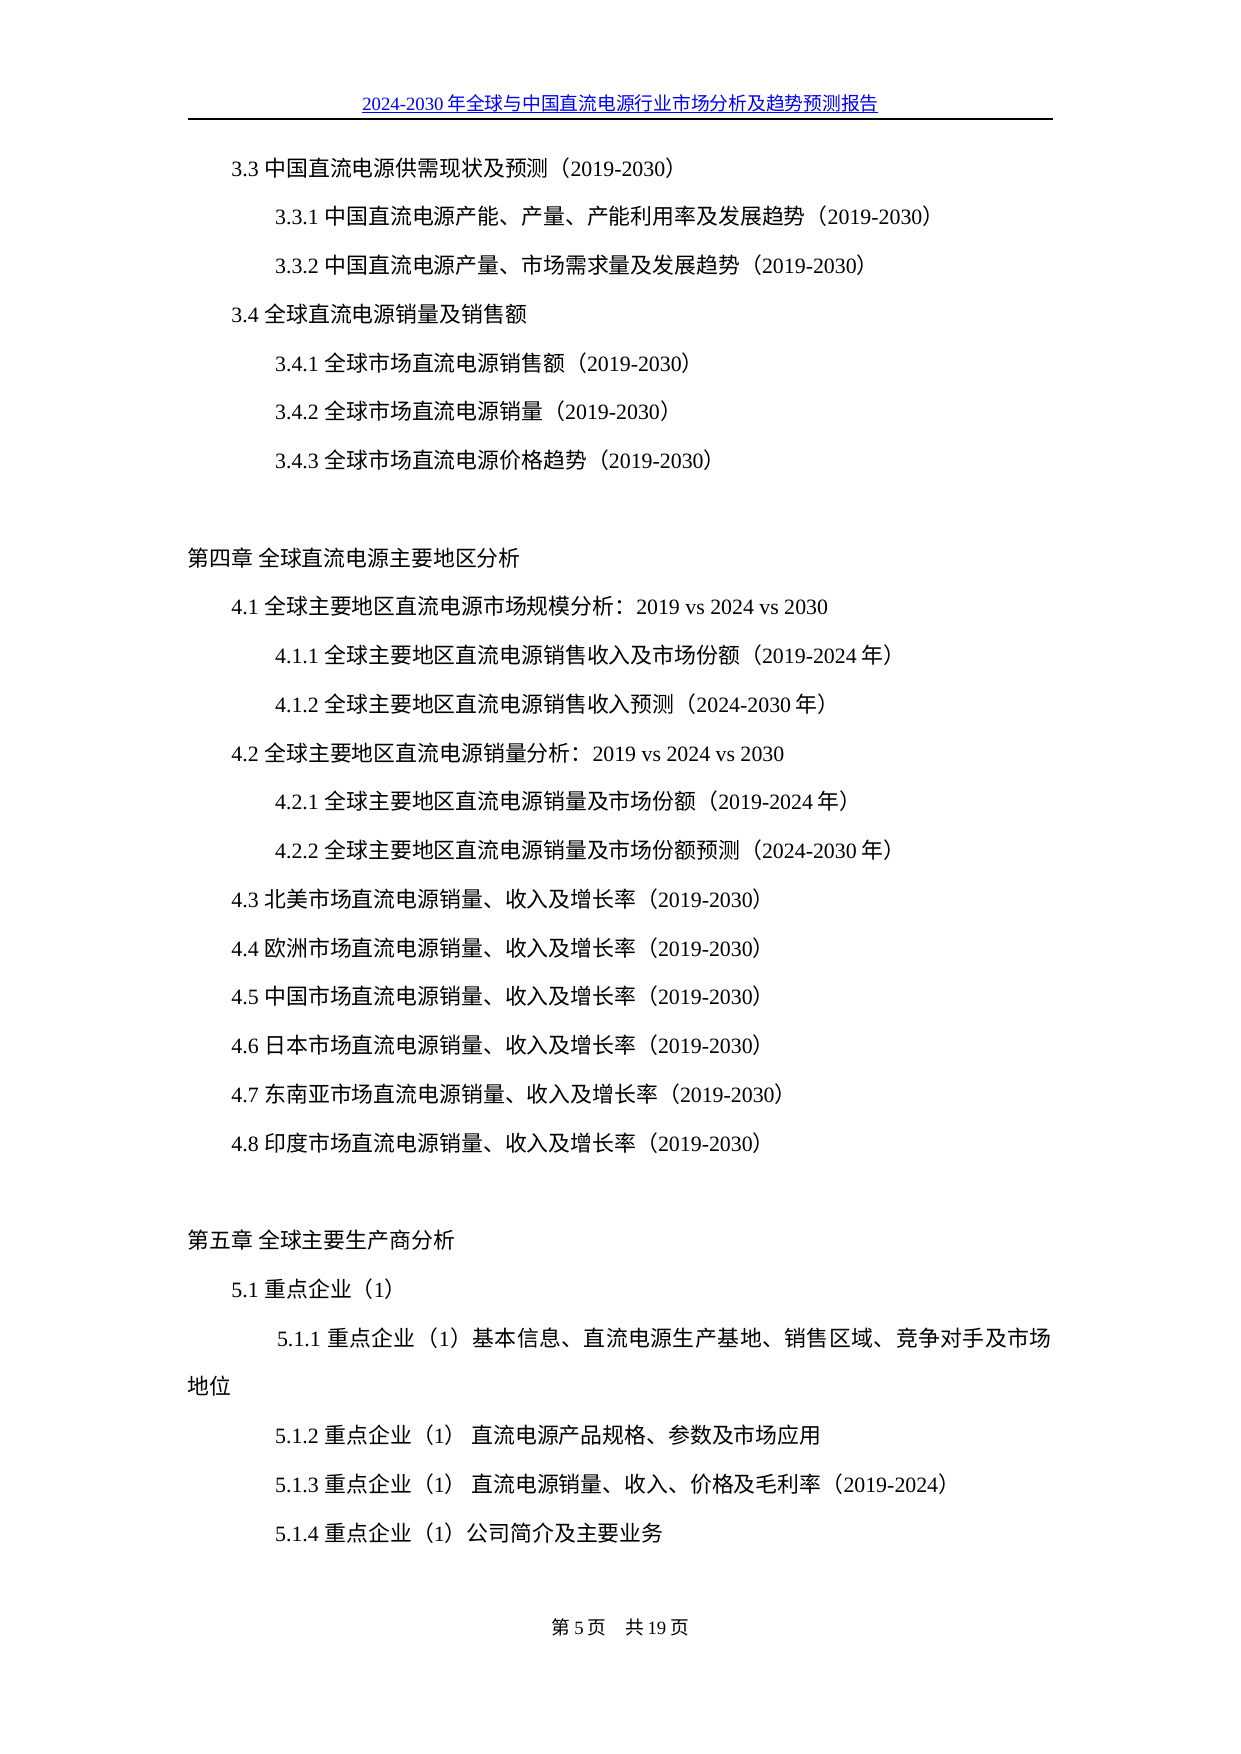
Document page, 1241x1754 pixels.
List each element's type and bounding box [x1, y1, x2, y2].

text [187, 150, 1053, 1548]
